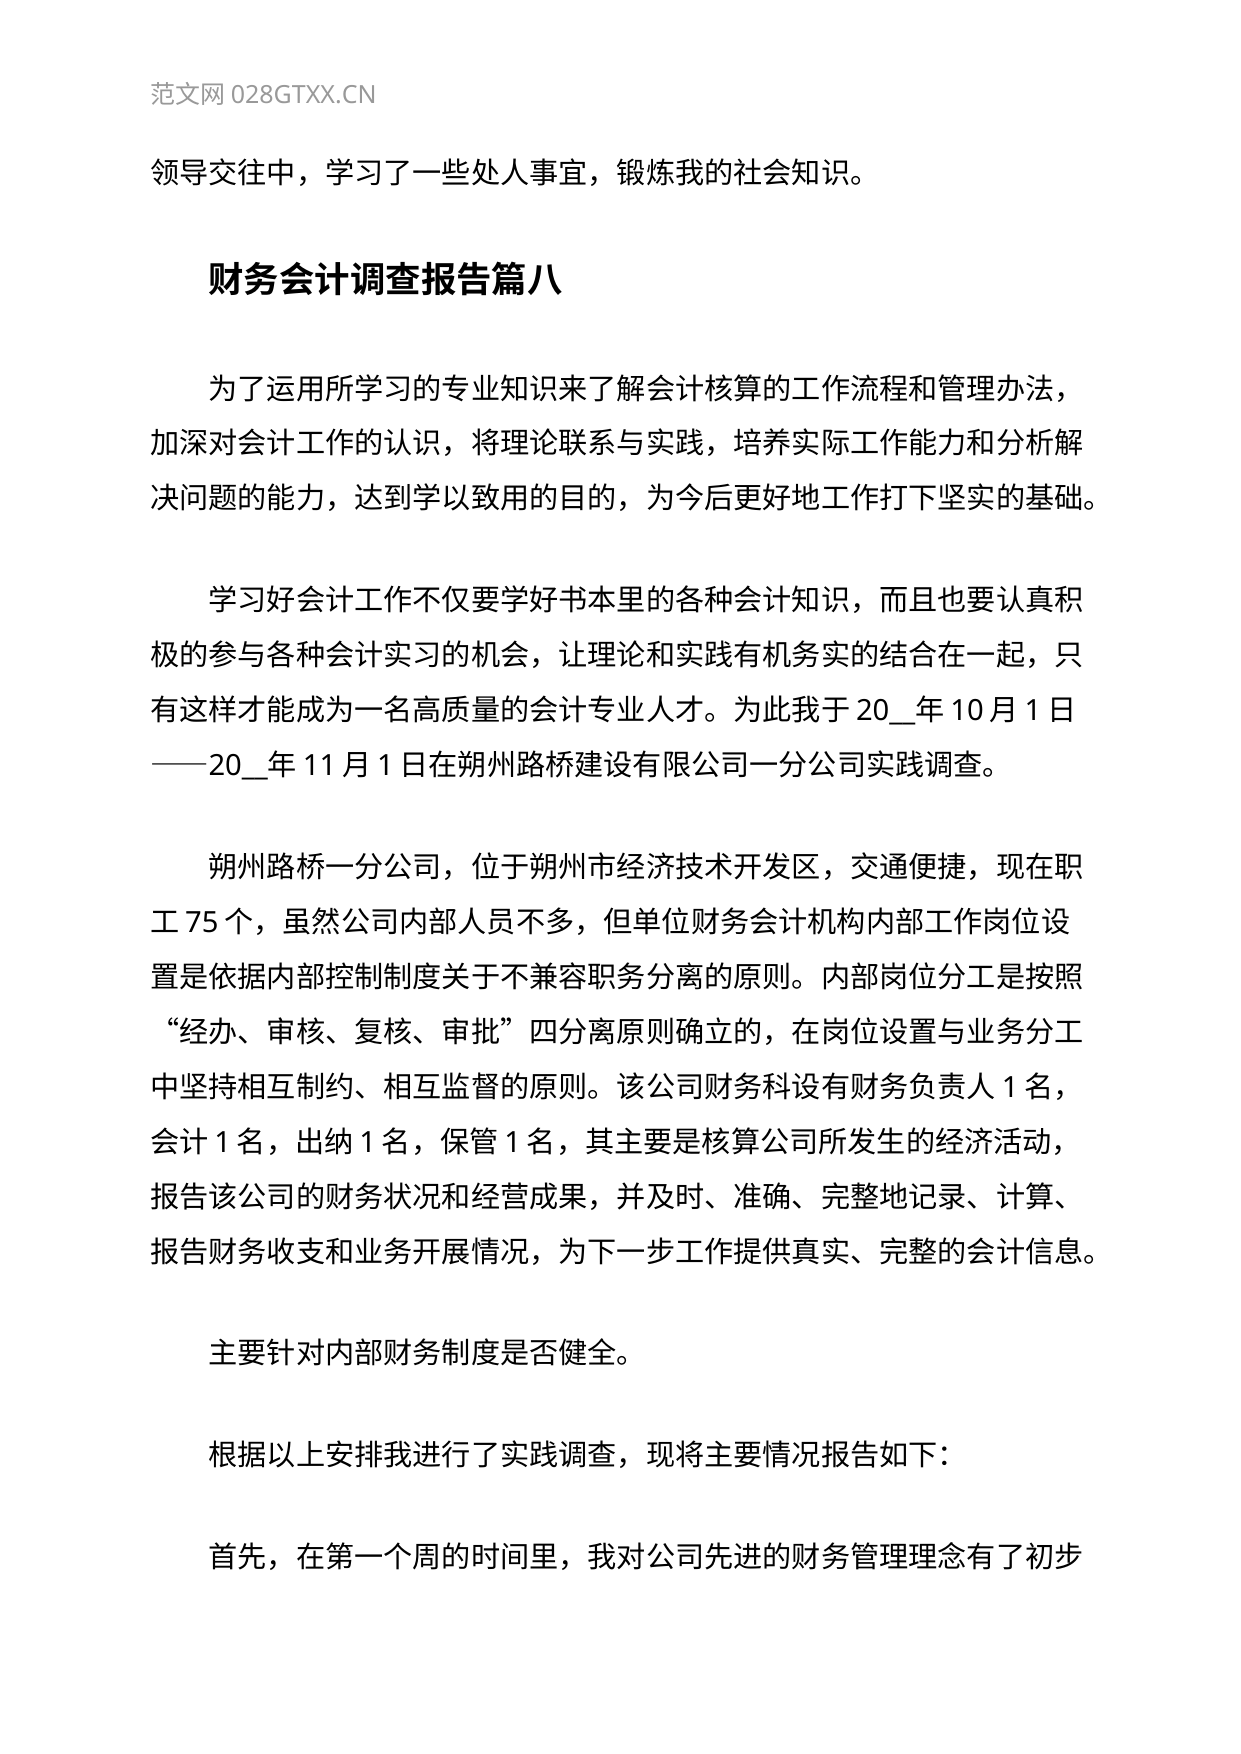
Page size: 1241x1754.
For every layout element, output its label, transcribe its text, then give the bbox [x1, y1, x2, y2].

text 根据以上安排我进行了实践调查，现将主要情况报告如下： [150, 1432, 1090, 1474]
text 为了运用所学习的专业知识来了解会计核算的工作流程和管理办法，加深对会计工作的认识，将理论联系与实践，培养实际工作能力和分析解决问题的能力，达到学以致用的目的，为今后更好地工作打下坚实的基础。 [150, 365, 1090, 517]
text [150, 1533, 1090, 1576]
text 财务会计调查报告篇八 [150, 252, 1090, 303]
text 学习好会计工作不仅要学好书本里的各种会计知识，而且也要认真积极的参与各种会计实习的机会，让理论和实践有机务实的结合在一起，只有这样才能成为一名高质量的会计专业人才。为此我于20__年10月1日——20__年11月1日在朔州路桥建设有限公司一分公司实践调查。 [150, 577, 1090, 784]
text 朔州路桥一分公司，位于朔州市经济技术开发区，交通便捷，现在职工75个，虽然公司内部人员不多，但单位财务会计机构内部工作岗位设置是依据内部控制制度关于不兼容职务分离的原则。内部岗位分工是按照“经办、审核、复核、审批”四分离原则确立的，在岗位设置与业务分工中坚持相互制约、相互监督的原则。该公司财务科设有财务负责人1名，会计1名，出纳1名，保管1名，其主要是核算公司所发生的经济活动，报告该公司的财务状况和经营成果，并及时、准确、完整地记录、计算、报告财务收支和业务开展情况，为下一步工作提供真实、完整的会计信息。 [150, 843, 1090, 1270]
text 主要针对内部财务制度是否健全。 [150, 1330, 1090, 1372]
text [150, 150, 1090, 192]
